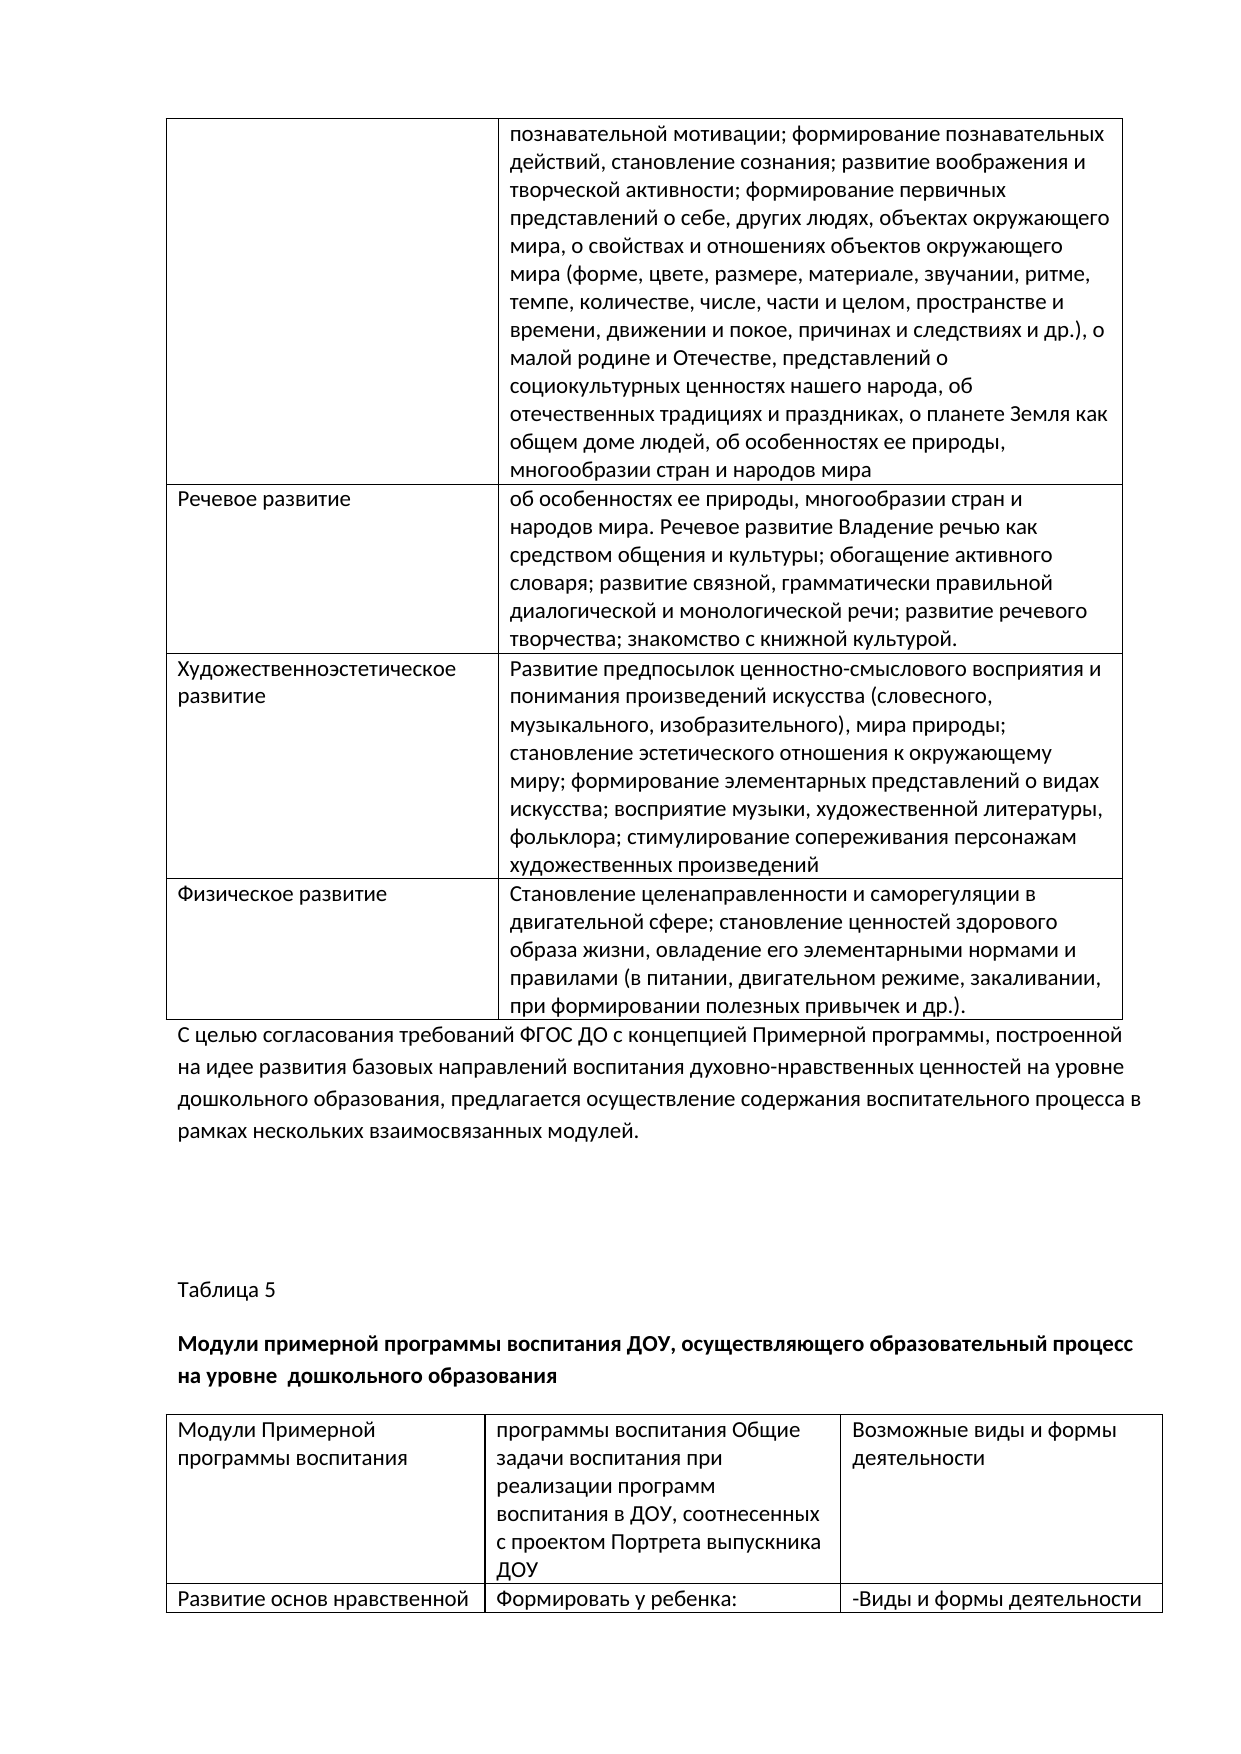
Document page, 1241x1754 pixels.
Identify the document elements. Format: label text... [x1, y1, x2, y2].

table_cell Художественноэстетическое развитие [167, 654, 498, 878]
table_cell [167, 119, 498, 483]
table_cell Становление целенаправленности и саморегуляции в двигательной сфере; становление ценностей здорового образа жизни, овладение его элементарными нормами и правилами (в питании, двигательном режиме, закаливании, при формировании полезных привычек и др.). [499, 879, 1122, 1019]
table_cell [499, 119, 1122, 483]
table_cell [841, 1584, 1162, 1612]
table_cell Речевое развитие [167, 485, 498, 653]
text Таблица 5 [177, 1276, 1152, 1304]
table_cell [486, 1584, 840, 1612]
text Модули примерной программы воспитания ДОУ, осуществляющего образовательный процесс на уровне дошкольного образования [177, 1329, 1152, 1389]
table_header Модули Примерной программы воспитания [167, 1415, 484, 1583]
table_cell Физическое развитие [167, 879, 498, 1019]
table_header программы воспитания Общие задачи воспитания при реализации программ воспитания в ДОУ, соотнесенных с проектом Портрета выпускника ДОУ [486, 1415, 840, 1583]
table_cell Развитие предпосылок ценностно-смыслового восприятия и понимания произведений искусства (словесного, музыкального, изобразительного), мира природы; становление эстетического отношения к окружающему миру; формирование элементарных представлений о видах искусства; восприятие музыки, художественной литературы, фольклора; стимулирование сопереживания персонажам художественных произведений [499, 654, 1122, 878]
text С целью согласования требований ФГОС ДО с концепцией Примерной программы, построенной на идее развития базовых направлений воспитания духовно-нравственных ценностей на уровне дошкольного образования, предлагается осуществление содержания воспитательного процесса в рамках нескольких взаимосвязанных модулей. [177, 1020, 1152, 1144]
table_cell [167, 1584, 484, 1612]
table_cell об особенностях ее природы, многообразии стран и народов мира. Речевое развитие Владение речью как средством общения и культуры; обогащение активного словаря; развитие связной, грамматически правильной диалогической и монологической речи; развитие речевого творчества; знакомство с книжной культурой. [499, 485, 1122, 653]
table_header Возможные виды и формы деятельности [841, 1415, 1162, 1583]
